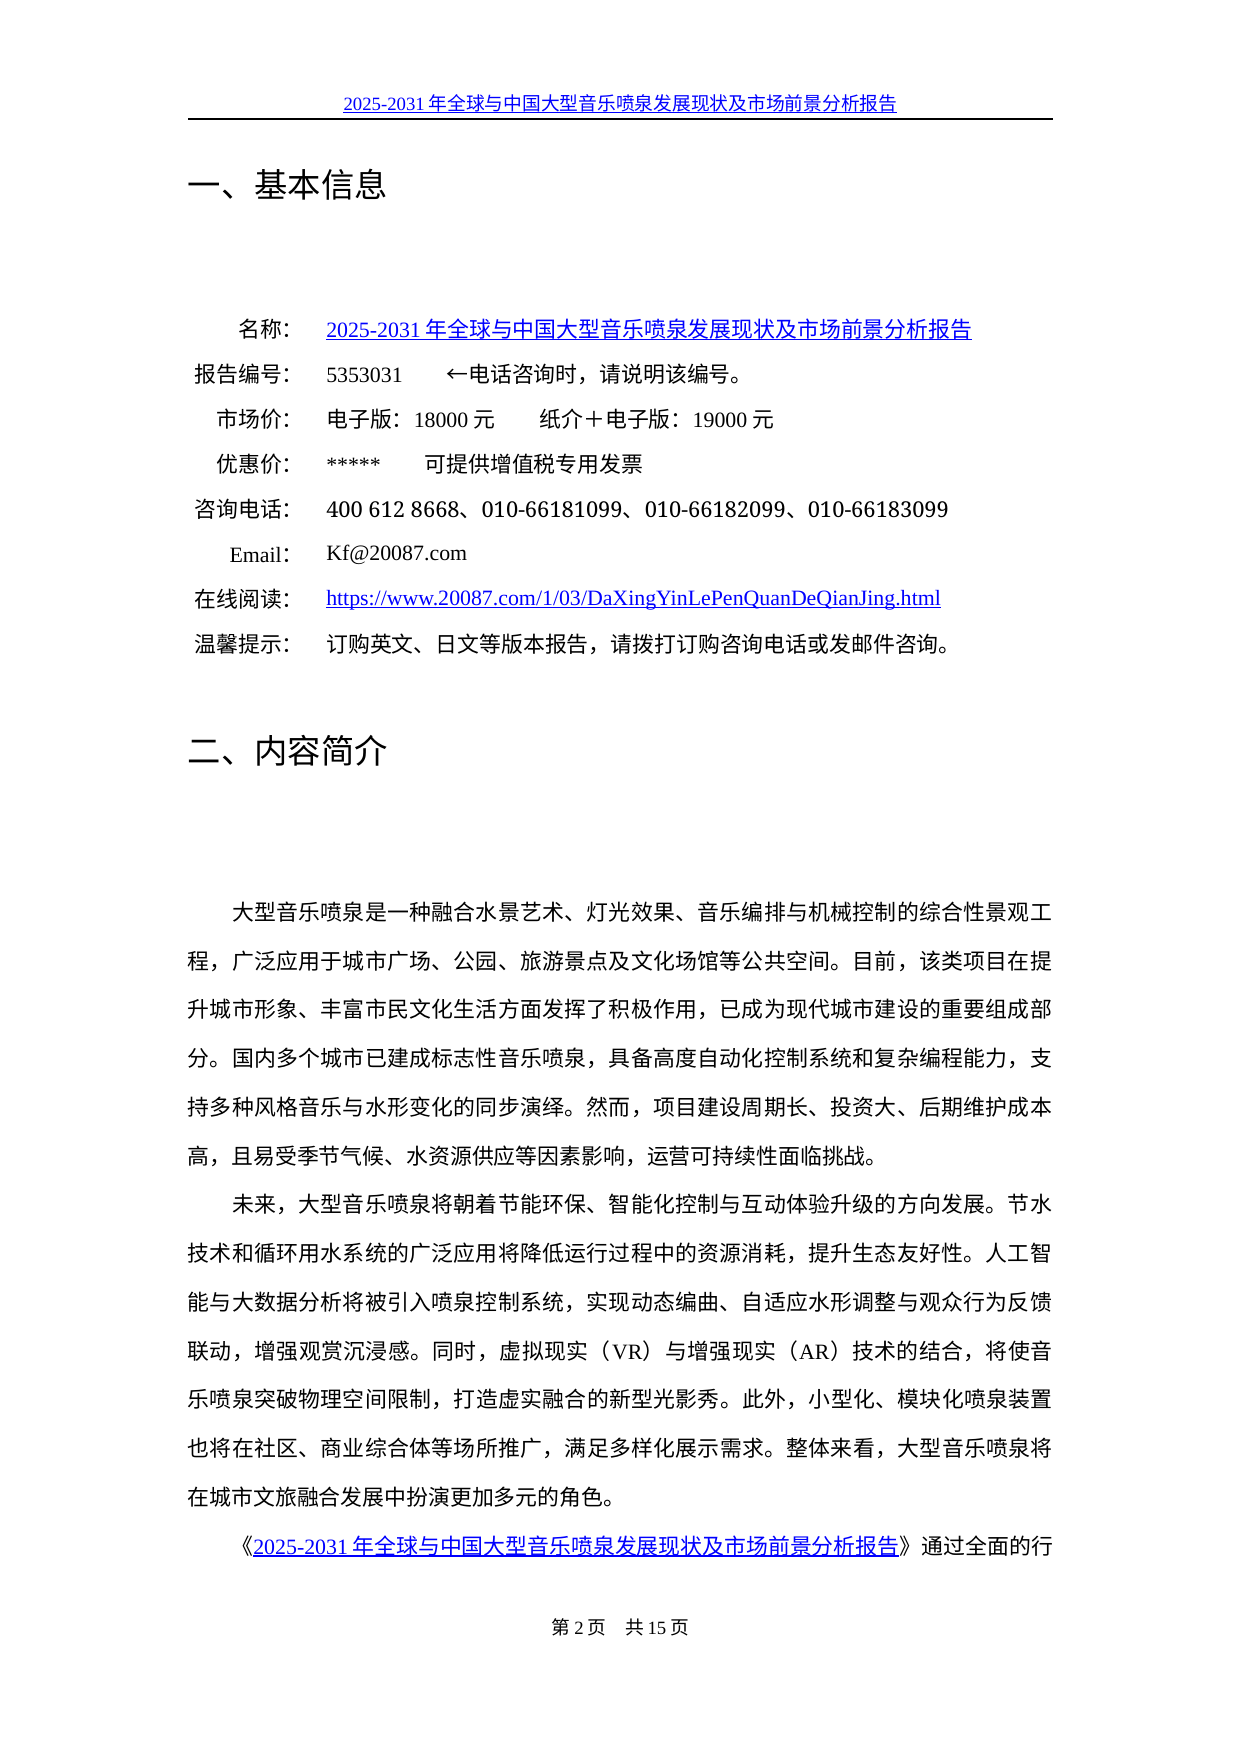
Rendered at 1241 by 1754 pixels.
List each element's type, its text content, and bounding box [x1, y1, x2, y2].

table_cell 400 612 8668、010-66181099、010-66182099、010-66183099 [315, 492, 1073, 537]
table_cell ***** 可提供增值税专用发票 [315, 447, 1073, 492]
table_cell 在线阅读： [167, 582, 315, 627]
table_cell Kf@20087.com [315, 537, 1073, 582]
table_cell 优惠价： [167, 447, 315, 492]
table_cell Email： [167, 537, 315, 582]
table_cell 电子版：18000 元 纸介＋电子版：19000 元 [315, 402, 1073, 447]
table_cell 市场价： [167, 402, 315, 447]
table_cell 咨询电话： [167, 492, 315, 537]
table_cell 报告编号： [167, 357, 315, 402]
table_cell 5353031 ←电话咨询时，请说明该编号。 [315, 357, 1073, 402]
table_header 2025-2031年全球与中国大型音乐喷泉发展现状及市场前景分析报告 [315, 312, 1073, 357]
table_header 名称： [167, 312, 315, 357]
title 一、基本信息 [187, 150, 1053, 215]
title 二、内容简介 [187, 717, 1053, 782]
table_cell 订购英文、日文等版本报告，请拨打订购咨询电话或发邮件咨询。 [315, 627, 1073, 672]
table_cell 温馨提示： [167, 627, 315, 672]
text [187, 894, 1053, 1561]
table_cell [315, 582, 1073, 627]
